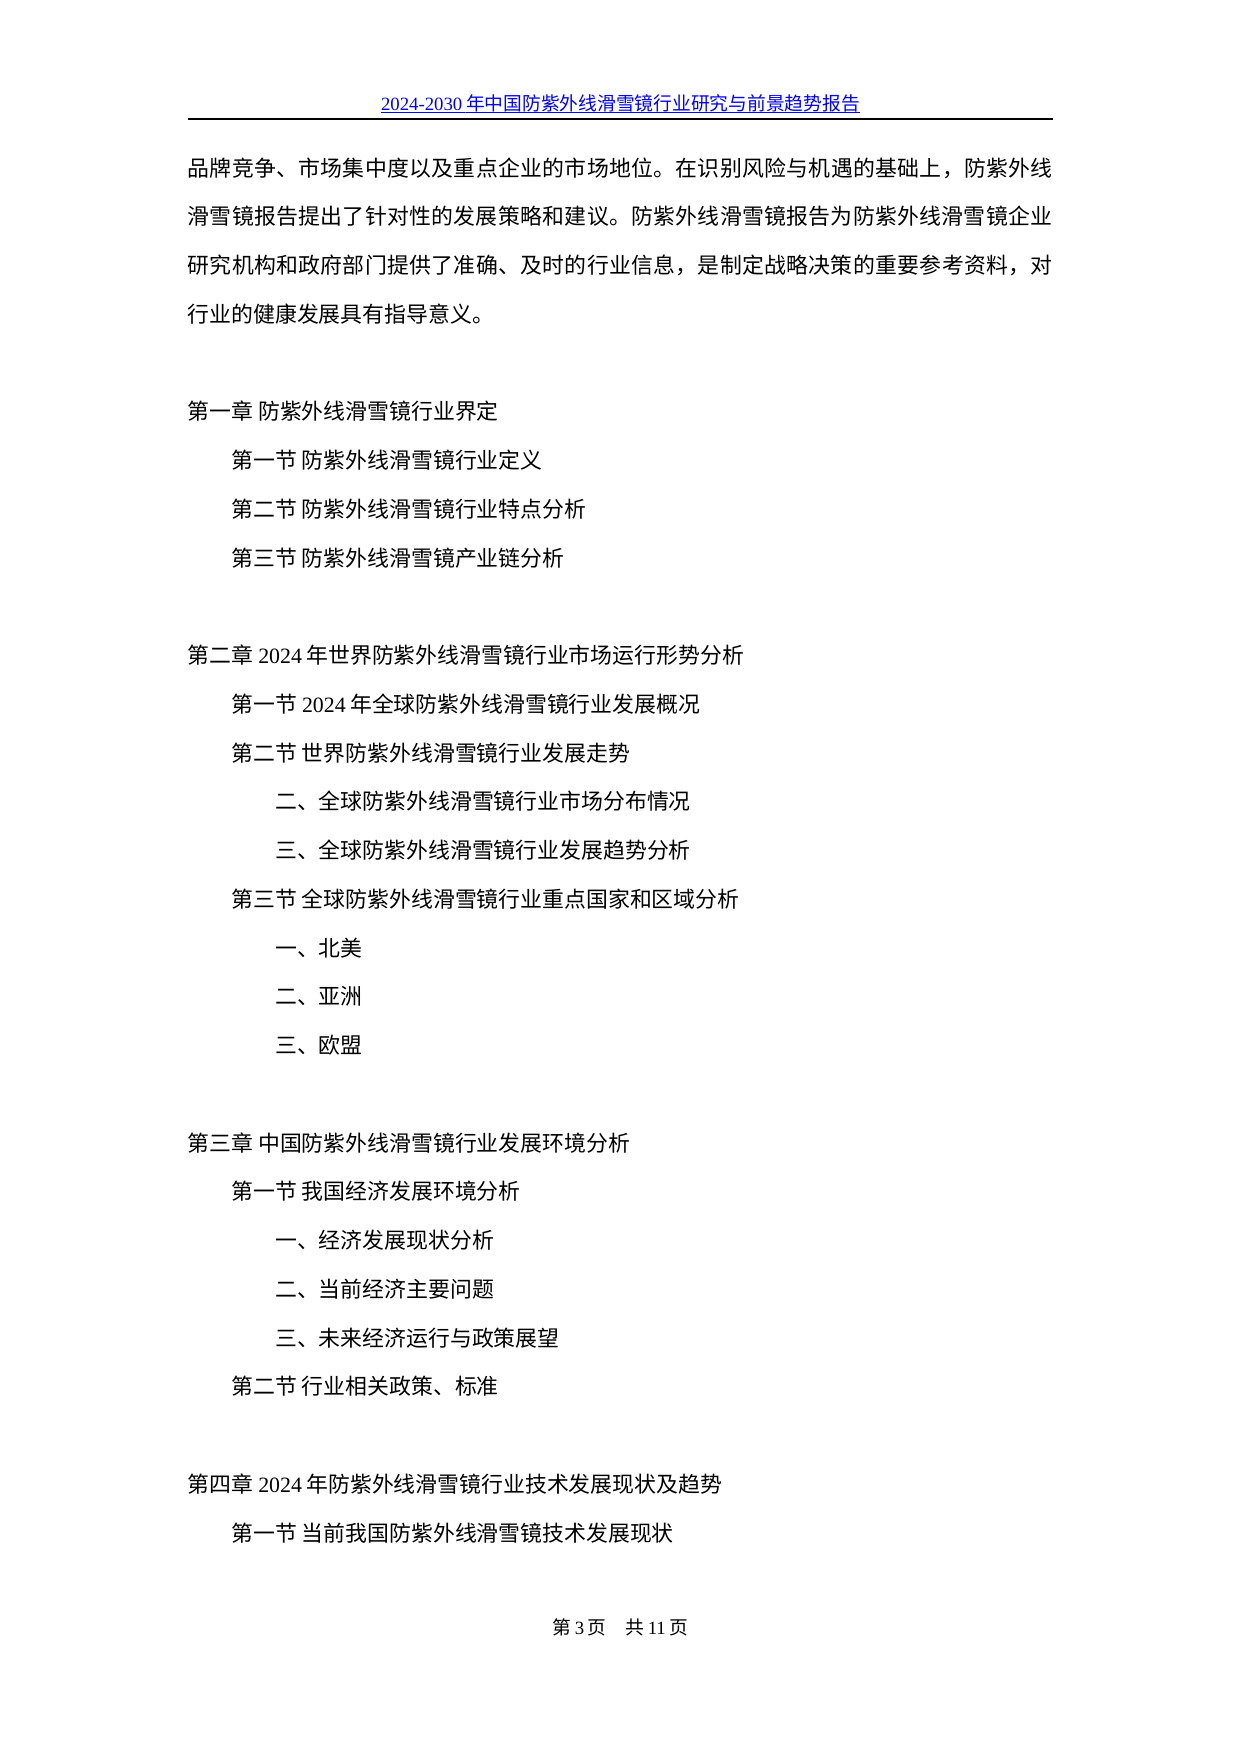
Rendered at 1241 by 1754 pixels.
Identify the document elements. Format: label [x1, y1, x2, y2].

text [187, 150, 1053, 1548]
